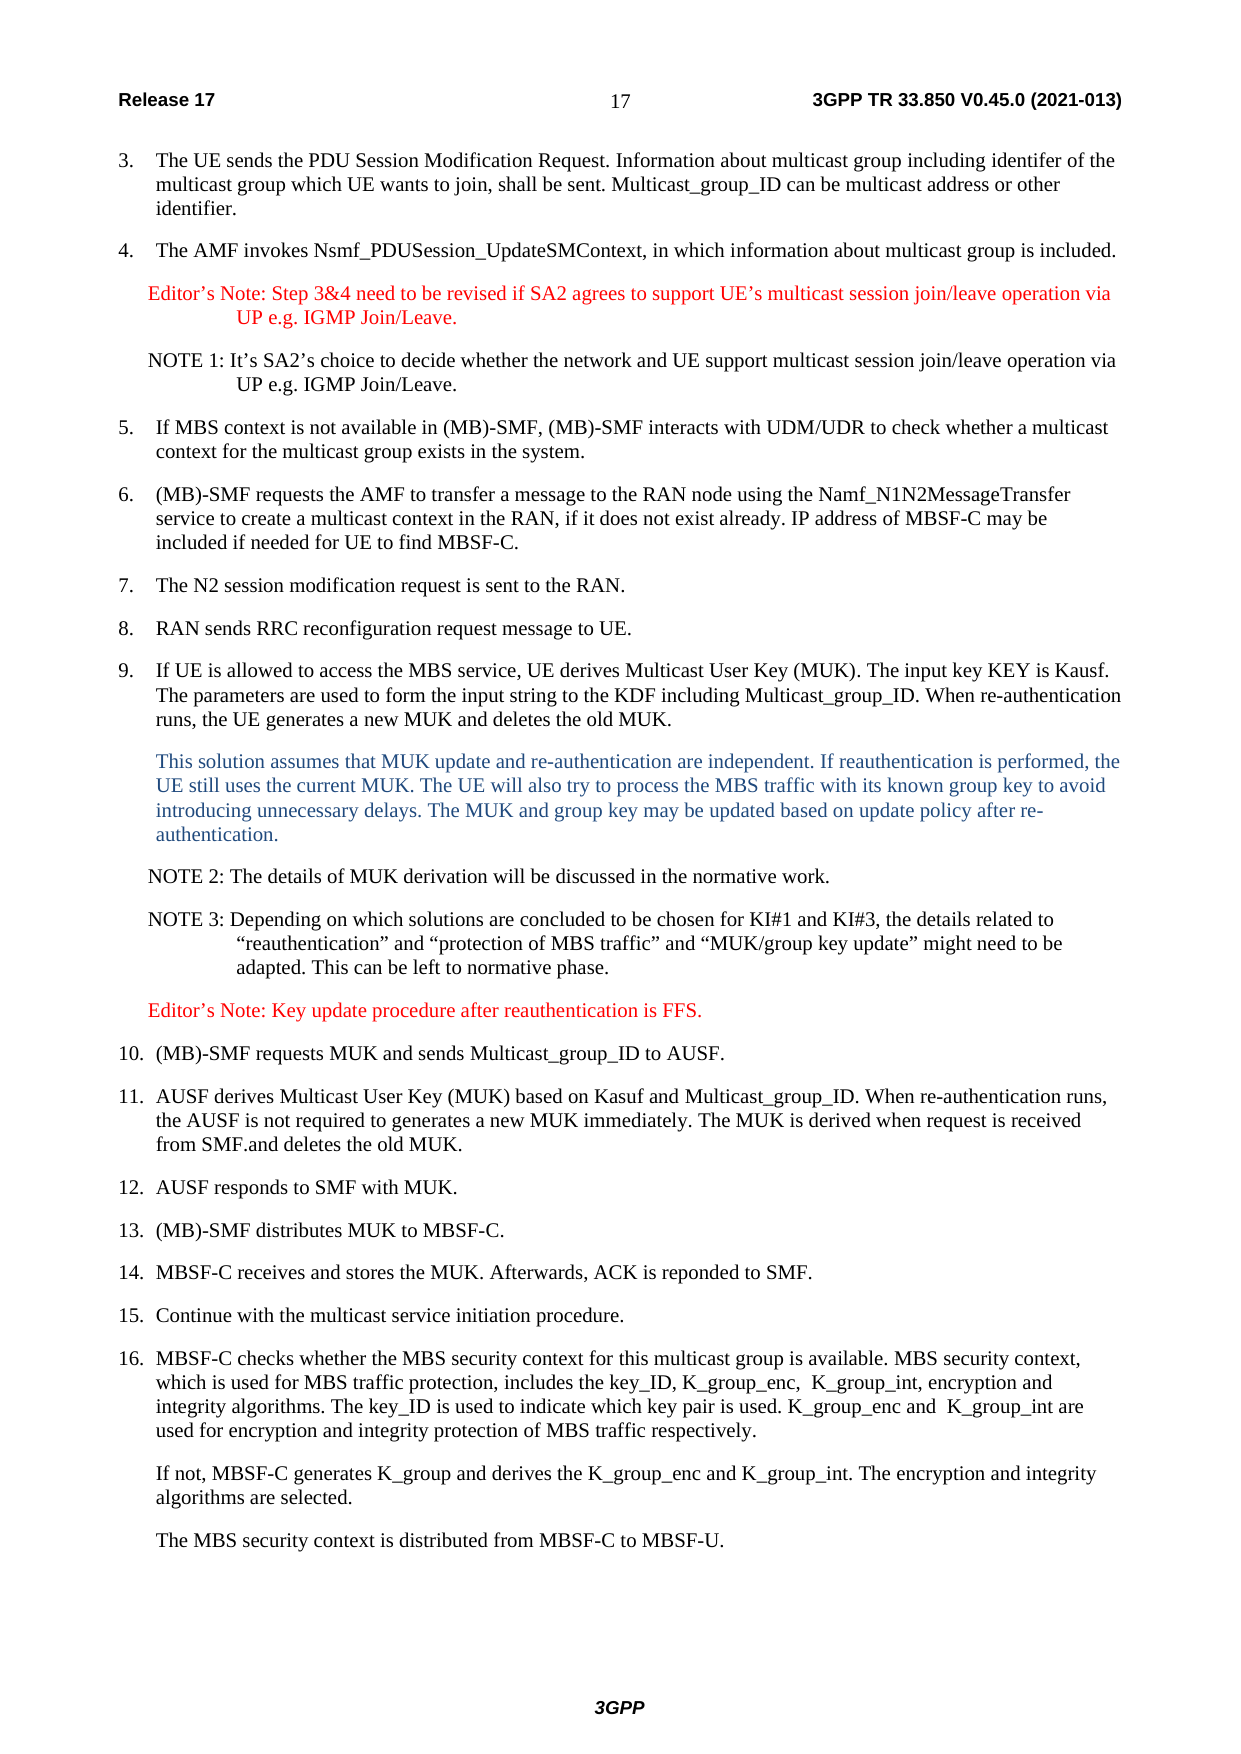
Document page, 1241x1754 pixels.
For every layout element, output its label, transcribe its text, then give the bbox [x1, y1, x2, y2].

list If MBS context is not available in (MB)-SMF, (MB)-SMF interacts with UDM/UDR to check whether a multicast context for the multicast group exists in the system. [118, 415, 1122, 463]
list MBSF-C receives and stores the MUK. Afterwards, ACK is reponded to SMF. [118, 1260, 1122, 1284]
list AUSF derives Multicast User Key (MUK) based on Kasuf and Multicast_group_ID. When re-authentication runs, the AUSF generate a new MUK [118, 1084, 1122, 1156]
list The UE sends the PDU Session Modification Request. Information about multicast group including identifer of the multicast group which UE wants to join, shall be sent. Multicast_group_ID can be multicast address or other identifier. [118, 147, 1122, 220]
list The N2 session modification request is sent to the RAN. [118, 573, 1122, 597]
list RAN sends RRC reconfiguration request message to UE. [118, 616, 1122, 640]
text If not, MBSF-C generates K_group and derives the K_group_enc and K_group_int. The encryption and integrity algorithms are selected. [156, 1461, 1122, 1509]
list If UE is allowed to access the MBS service, UE derives Multicast User Key (MUK). The input key KEY is Kausf. The parameters are used to form the input string to the KDF including Multicast_group_ID. [118, 658, 1122, 731]
list SMF requests MUK and sends Multicast_group_ID to AUSF. [118, 1041, 1122, 1065]
list AUSF responds to SMF with MUK. [118, 1175, 1122, 1199]
list SMF distributes MUK to MBSF-C. [118, 1217, 1122, 1242]
text NOTE: The details of MUK derivation will be discussed in the normative work. [148, 864, 1122, 888]
list Continue with the multicast service initiation procedure. [118, 1303, 1122, 1327]
list MBSF-C checks whether the MBS security context for this multicast group is available. MBS security context, which is used for MBS traffic protection, includes the key_ID, K_group_enc, K_group_int, encryption and integrity algorithms. The key_ID is used to indicate which key pair is used. K_group_enc and K_group_int are used for encryption and integrity protection of MBS traffic respectively. [118, 1346, 1122, 1442]
list (MB)-SMF requests the AMF to transfer a message to the RAN node using the Namf_N1N2MessageTransfer service to create a multicast context in the RAN, if it does not exist already. IP address of MBSF-C may be included if needed for UE to find MBSF-C. [118, 482, 1122, 554]
list The AMF invokes Nsmf_PDUSession_UpdateSMContext, in which information about multicast group is included. [118, 238, 1122, 262]
text The MBS security context is distributed from MBSF-C to MBSF-U. [156, 1528, 1122, 1552]
